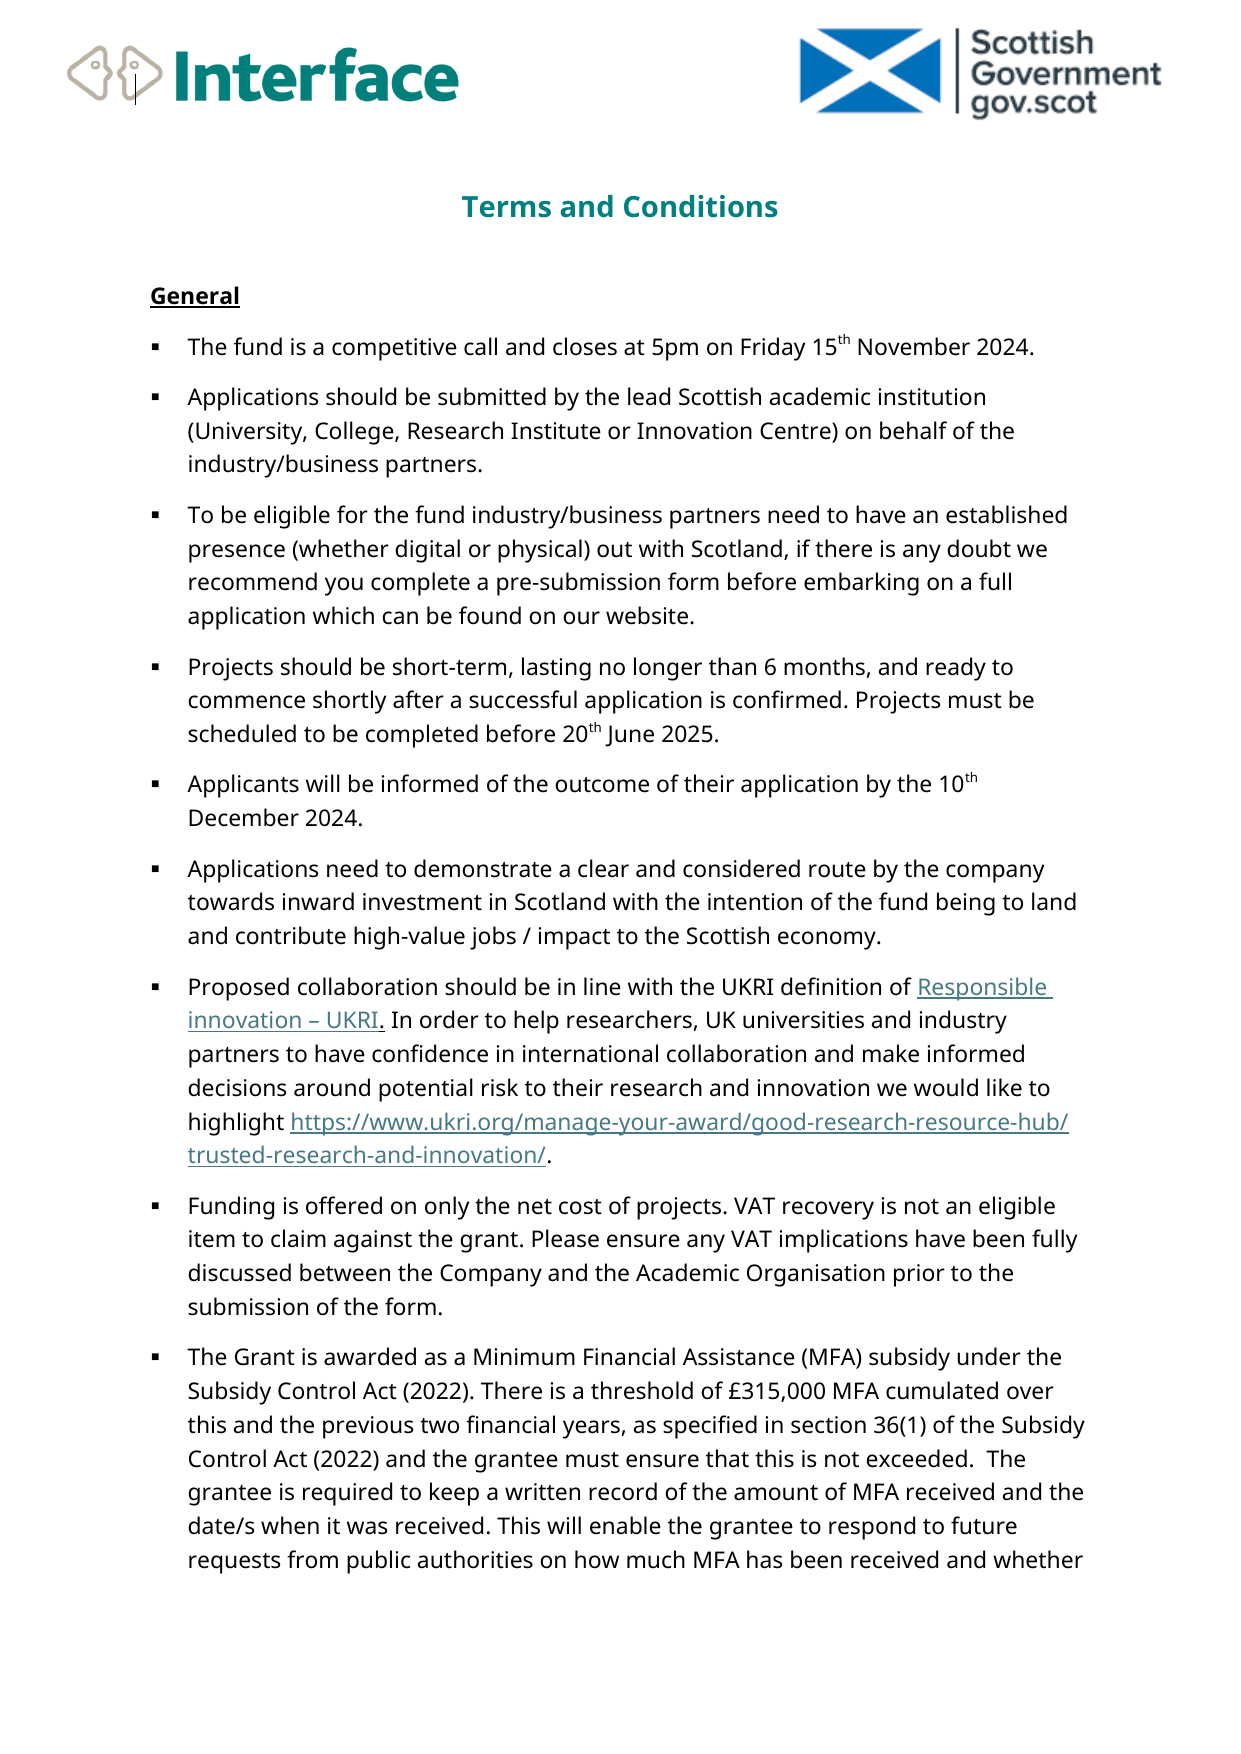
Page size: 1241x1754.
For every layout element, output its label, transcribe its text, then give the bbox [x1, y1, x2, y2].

text General [150, 280, 1090, 311]
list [150, 1341, 1090, 1575]
picture [793, 16, 1173, 139]
list Applicants will be informed of the outcome of their application by the 10th December 2024. [150, 768, 1090, 833]
list Applications need to demonstrate a clear and considered route by the company towards inward investment in Scotland with the intention of the fund being to land and contribute high-value jobs / impact to the Scottish economy. [150, 852, 1090, 951]
list Projects should be short-term, lasting no longer than 6 months, and ready to commence shortly after a successful application is confirmed. Projects must be scheduled to be completed before 20th June 2025. [150, 650, 1090, 749]
list Funding is offered on only the net cost of projects. VAT recovery is not an eligible item to claim against the grant. Please ensure any VAT implications have been fully discussed between the Company and the Academic Organisation prior to the submission of the form. [150, 1189, 1090, 1322]
list Applications should be submitted by the lead Scottish academic institution (University, College, Research Institute or Innovation Centre) on behalf of the industry/business partners. [150, 381, 1090, 479]
text Terms and Conditions [150, 187, 1090, 226]
picture [53, 23, 472, 129]
list To be eligible for the fund industry/business partners need to have an established presence (whether digital or physical) out with Scotland, if there is any doubt we recommend you complete a pre-submission form before embarking on a full application which can be found on our website. [150, 499, 1090, 631]
list The fund is a competitive call and closes at 5pm on Friday 15th November 2024. [150, 330, 1090, 362]
list Proposed collaboration should be in line with the UKRI definition of Responsible innovation – UKRI. In order to help researchers, UK universities and industry partners to have confidence in international collaboration and make informed decisions around potential risk to their research and innovation we would like to highlight https://www.ukri.org/manage-your-award/good-research-resource-hub/trusted-research-and-innovation/. [150, 970, 1090, 1170]
